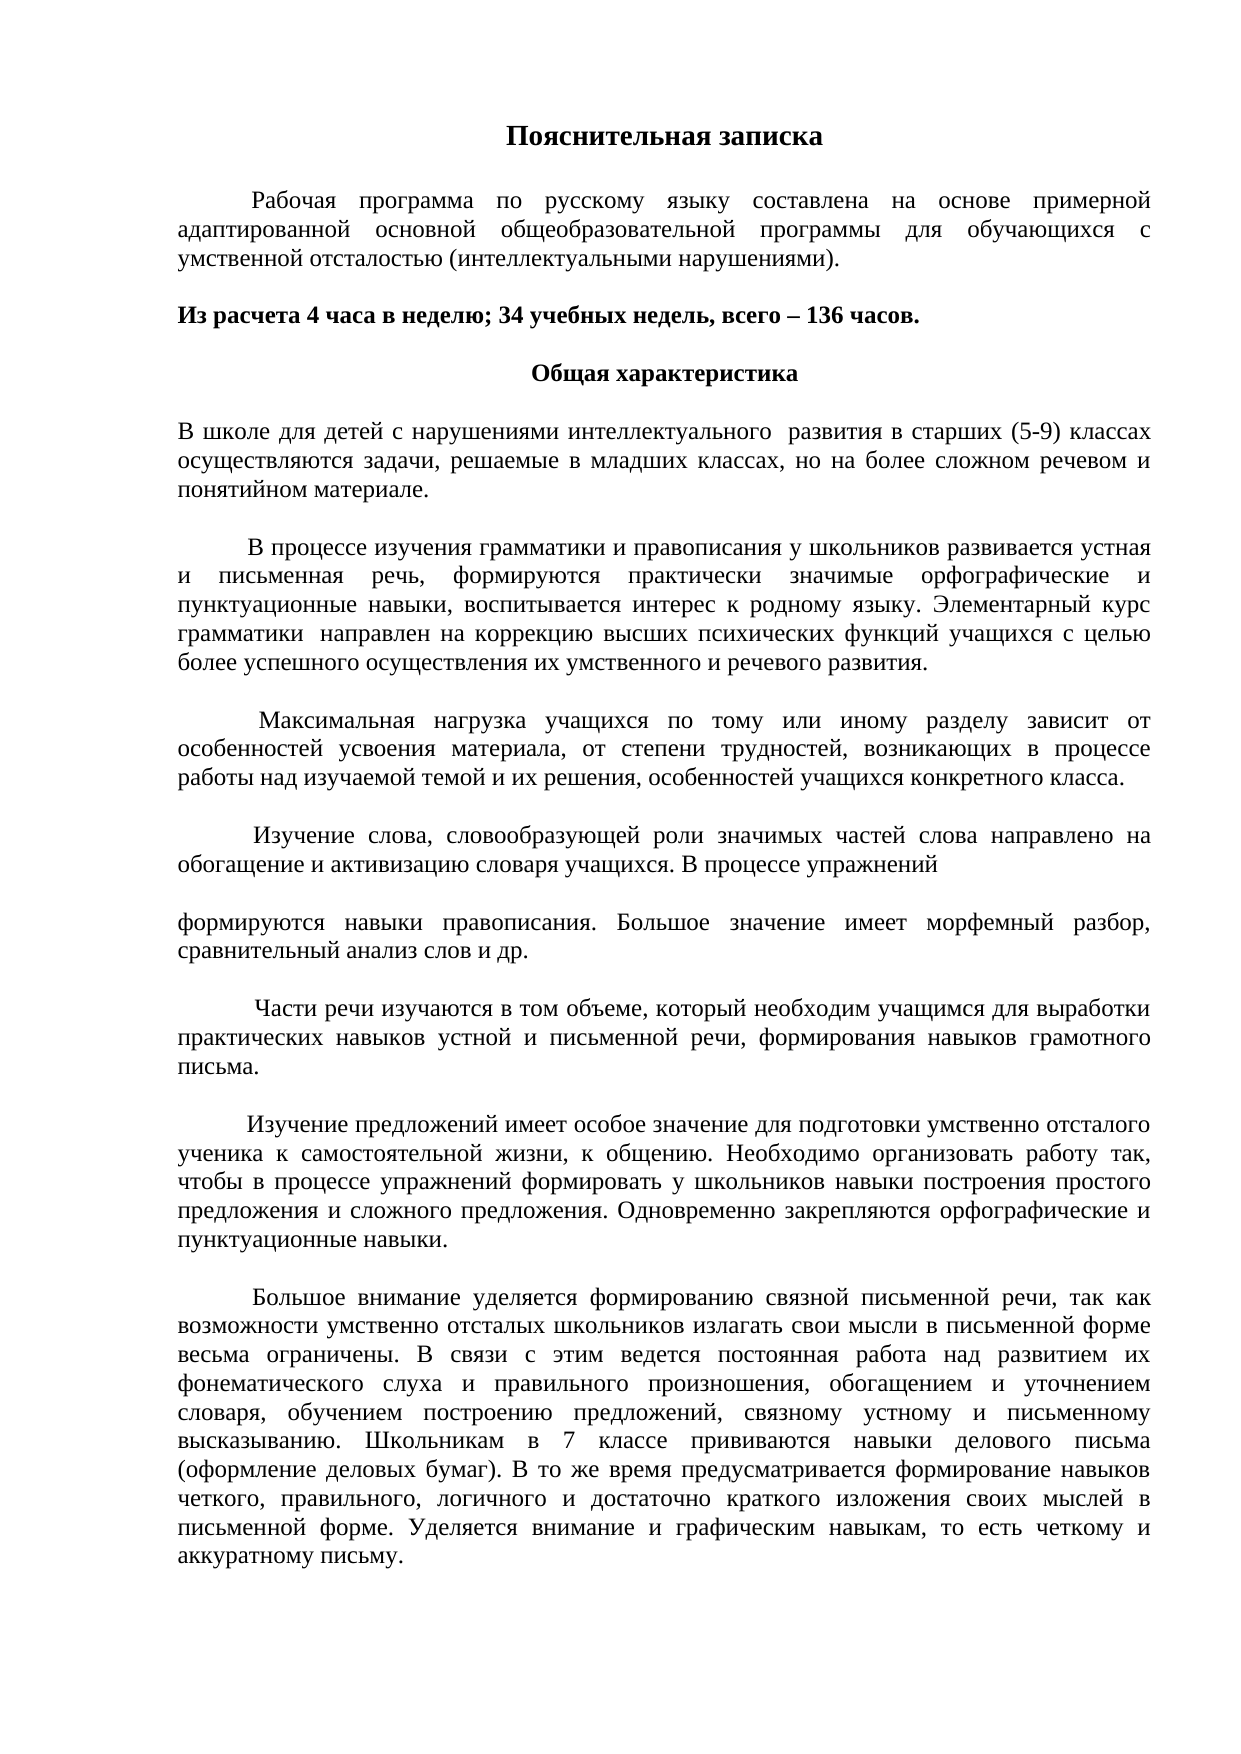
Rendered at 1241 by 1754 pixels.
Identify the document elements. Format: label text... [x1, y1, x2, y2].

text Изучение предложений имеет особое значение для подготовки умственно отсталого ученика к самостоятельной жизни, к общению. Необходимо организовать работу так, чтобы в процессе упражнений формировать у школьников навыки построения простого предложения и сложного предложения. Одновременно закрепляются орфографические и пунктуационные навыки. [177, 1109, 1152, 1253]
text формируются навыки правописания. Большое значение имеет морфемный разбор, сравнительный анализ слов и др. [177, 907, 1152, 964]
list Пояснительная записка [177, 118, 1152, 152]
text В школе для детей c нарушениями интеллектуального развития в старших (5-9) классах осуществляются задачи, решаемые в младших классах, но на более сложном речевом и понятийном материале. [177, 416, 1152, 503]
text Общая характеристика [177, 358, 1152, 387]
list Рабочая программа по русскому языку составлена на основе примерной адаптированной основной общеобразовательной программы для обучающихся с умственной отсталостью (интеллектуальными нарушениями). [177, 185, 1152, 271]
text Максимальная нагрузка учащихся по тому или иному разделу зависит от особенностей усвоения материала, от степени трудностей, возникающих в процессе работы над изучаемой темой и их решения, особенностей учащихся конкретного класса. [177, 705, 1152, 791]
text Большое внимание уделяется формированию связной письменной речи, так как возможности умственно отсталых школьников излагать свои мысли в письменной форме весьма ограничены. В связи с этим ведется постоянная работа над развитием их фонематического слуха и правильного произношения, обогащением и уточнением словаря, обучением построению предложений, связному устному и письменному высказыванию. Школьникам в 7 классе прививаются навыки делового письма (оформление деловых бумаг). В то же время предусматривается формирование навыков четкого, правильного, логичного и достаточно краткого изложения своих мыслей в письменной форме. Уделяется внимание и графическим навыкам, то есть четкому и аккуратному письму. [177, 1282, 1152, 1569]
text Изучение слова, словообразующей роли значимых частей слова направлено на обогащение и активизацию словаря учащихся. В процессе упражнений [177, 820, 1152, 878]
text Части речи изучаются в том объеме, который необходим учащимся для выработки практических навыков устной и письменной речи, формирования навыков грамотного письма. [177, 993, 1152, 1080]
text В процессе изучения грамматики и правописания у школьников развивается устная и письменная речь, формируются практически значимые орфографические и пунктуационные навыки, воспитывается интерес к родному языку. Элементарный курс грамматики направлен на коррекцию высших психических функций учащихся с целью более успешного осуществления их умственного и речевого развития. [177, 532, 1152, 676]
text Из расчета 4 часа в неделю; 34 учебных недель, всего – 136 часов. [177, 301, 1152, 329]
